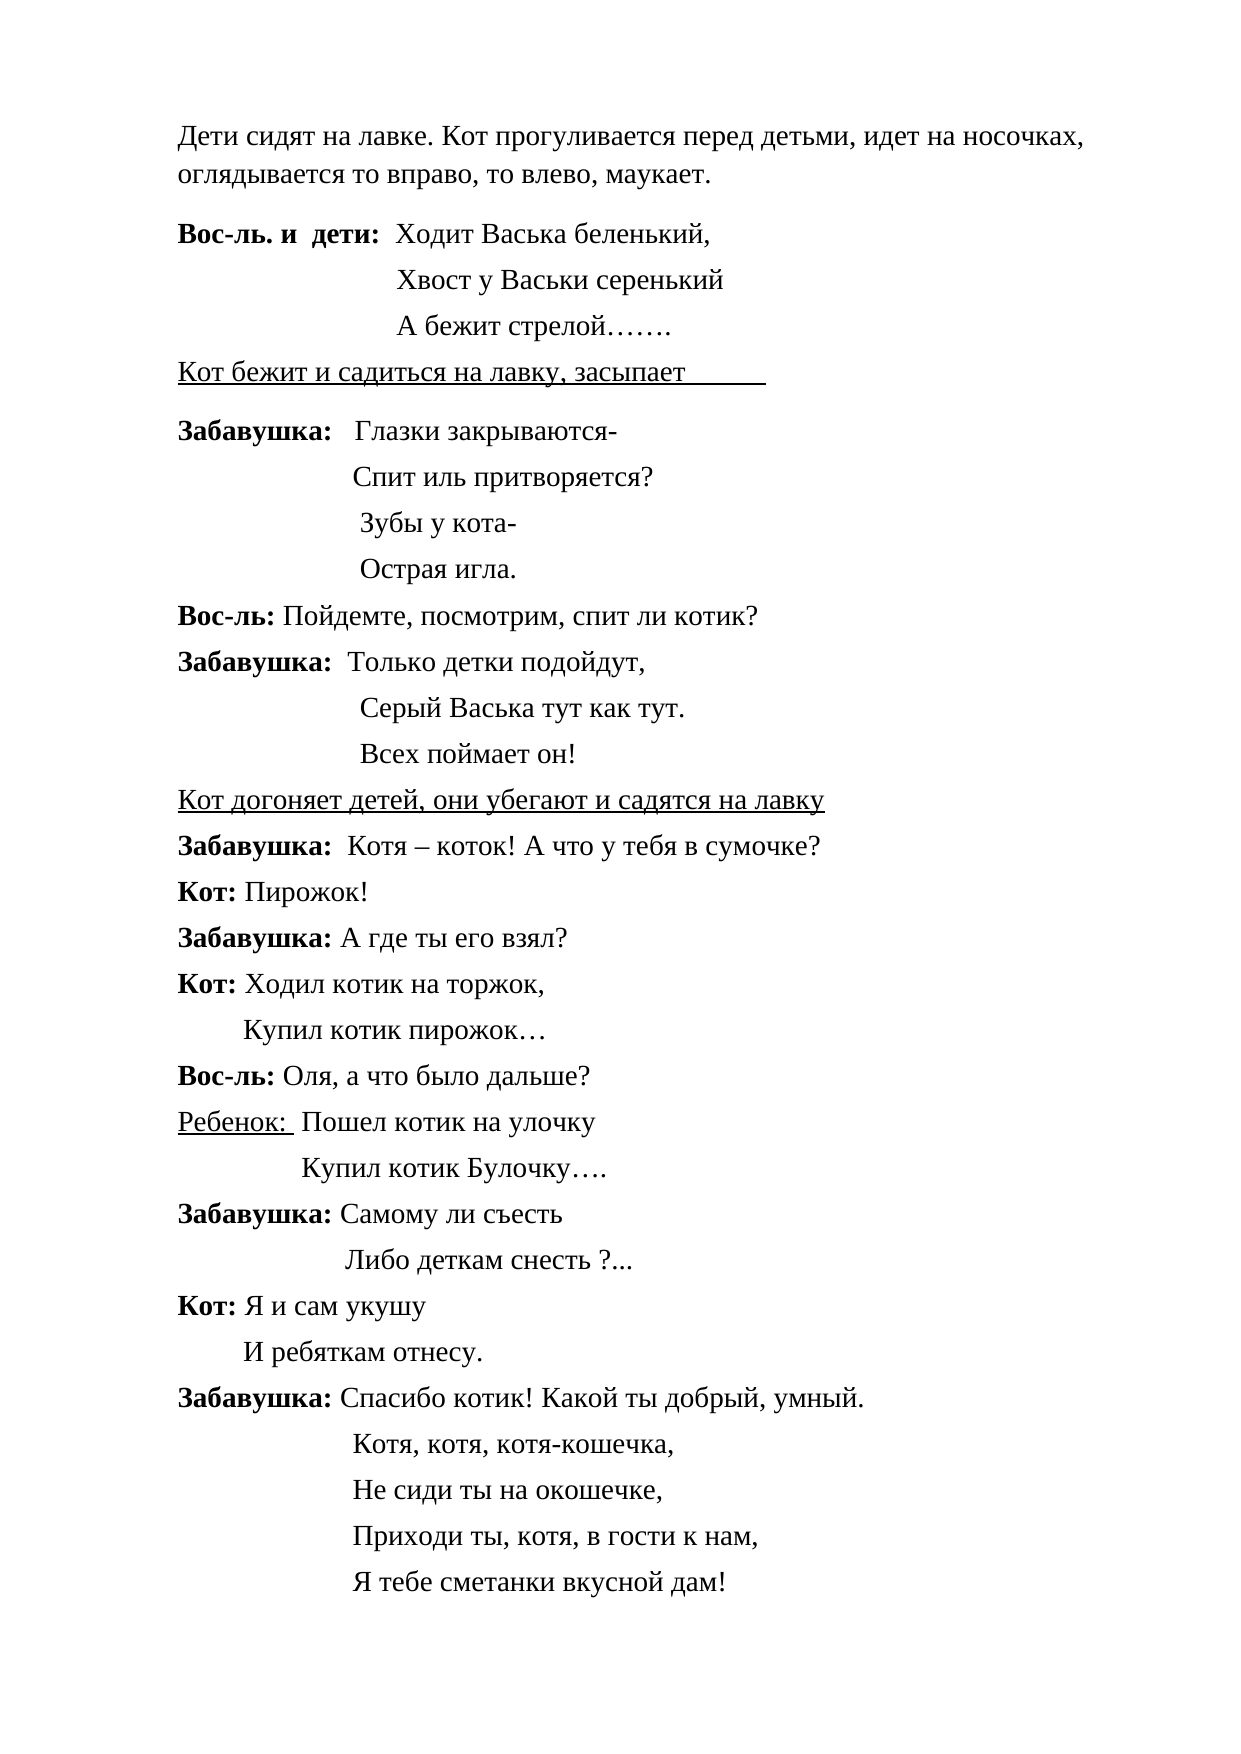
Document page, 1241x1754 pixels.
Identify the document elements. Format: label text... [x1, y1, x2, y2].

text Забавушка: А где ты его взял? [177, 920, 1152, 953]
text Купил котик пирожок… [177, 1012, 1152, 1046]
text Котя, котя, котя-кошечка, [177, 1426, 1152, 1460]
text Дети сидят на лавке. Кот прогуливается перед детьми, идет на носочках, оглядывается то вправо, то влево, маукает. [177, 118, 1152, 190]
text Кот догоняет детей, они убегают и садятся на лавку [177, 782, 1152, 815]
text Кот: Я и сам укушу [177, 1288, 1152, 1322]
text Вос-ль: Пойдемте, посмотрим, спит ли котик? [177, 598, 1152, 631]
text Приходи ты, котя, в гости к нам, [177, 1518, 1152, 1552]
text Забавушка: Котя – коток! А что у тебя в сумочке? [177, 828, 1152, 861]
text Либо деткам снесть ?... [177, 1242, 1152, 1276]
text Забавушка: Спасибо котик! Какой ты добрый, умный. [177, 1380, 1152, 1414]
text Забавушка: Только детки подойдут, [177, 644, 1152, 677]
text Острая игла. [177, 552, 1152, 585]
text Купил котик Булочку…. [177, 1150, 1152, 1184]
text Спит иль притворяется? [177, 459, 1152, 493]
text Вос-ль. и дети: Ходит Васька беленький, [177, 216, 1152, 249]
text Не сиди ты на окошечке, [177, 1472, 1152, 1506]
text Вос-ль: Оля, а что было дальше? [177, 1058, 1152, 1092]
text Хвост у Васьки серенький [177, 262, 1152, 296]
text Ребенок: Пошел котик на улочку [177, 1104, 1152, 1138]
text Кот: Пирожок! [177, 874, 1152, 907]
text Кот бежит и садиться на лавку, засыпает [177, 354, 1152, 388]
text Всех поймает он! [177, 736, 1152, 769]
text Забавушка: Глазки закрываются- [177, 413, 1152, 447]
text А бежит стрелой……. [177, 308, 1152, 342]
text И ребяткам отнесу. [177, 1334, 1152, 1368]
text Забавушка: Самому ли съесть [177, 1196, 1152, 1230]
text Кот: Ходил котик на торжок, [177, 966, 1152, 999]
text Зубы у кота- [177, 506, 1152, 539]
text Я тебе сметанки вкусной дам! [177, 1564, 1152, 1598]
text Серый Васька тут как тут. [177, 690, 1152, 723]
